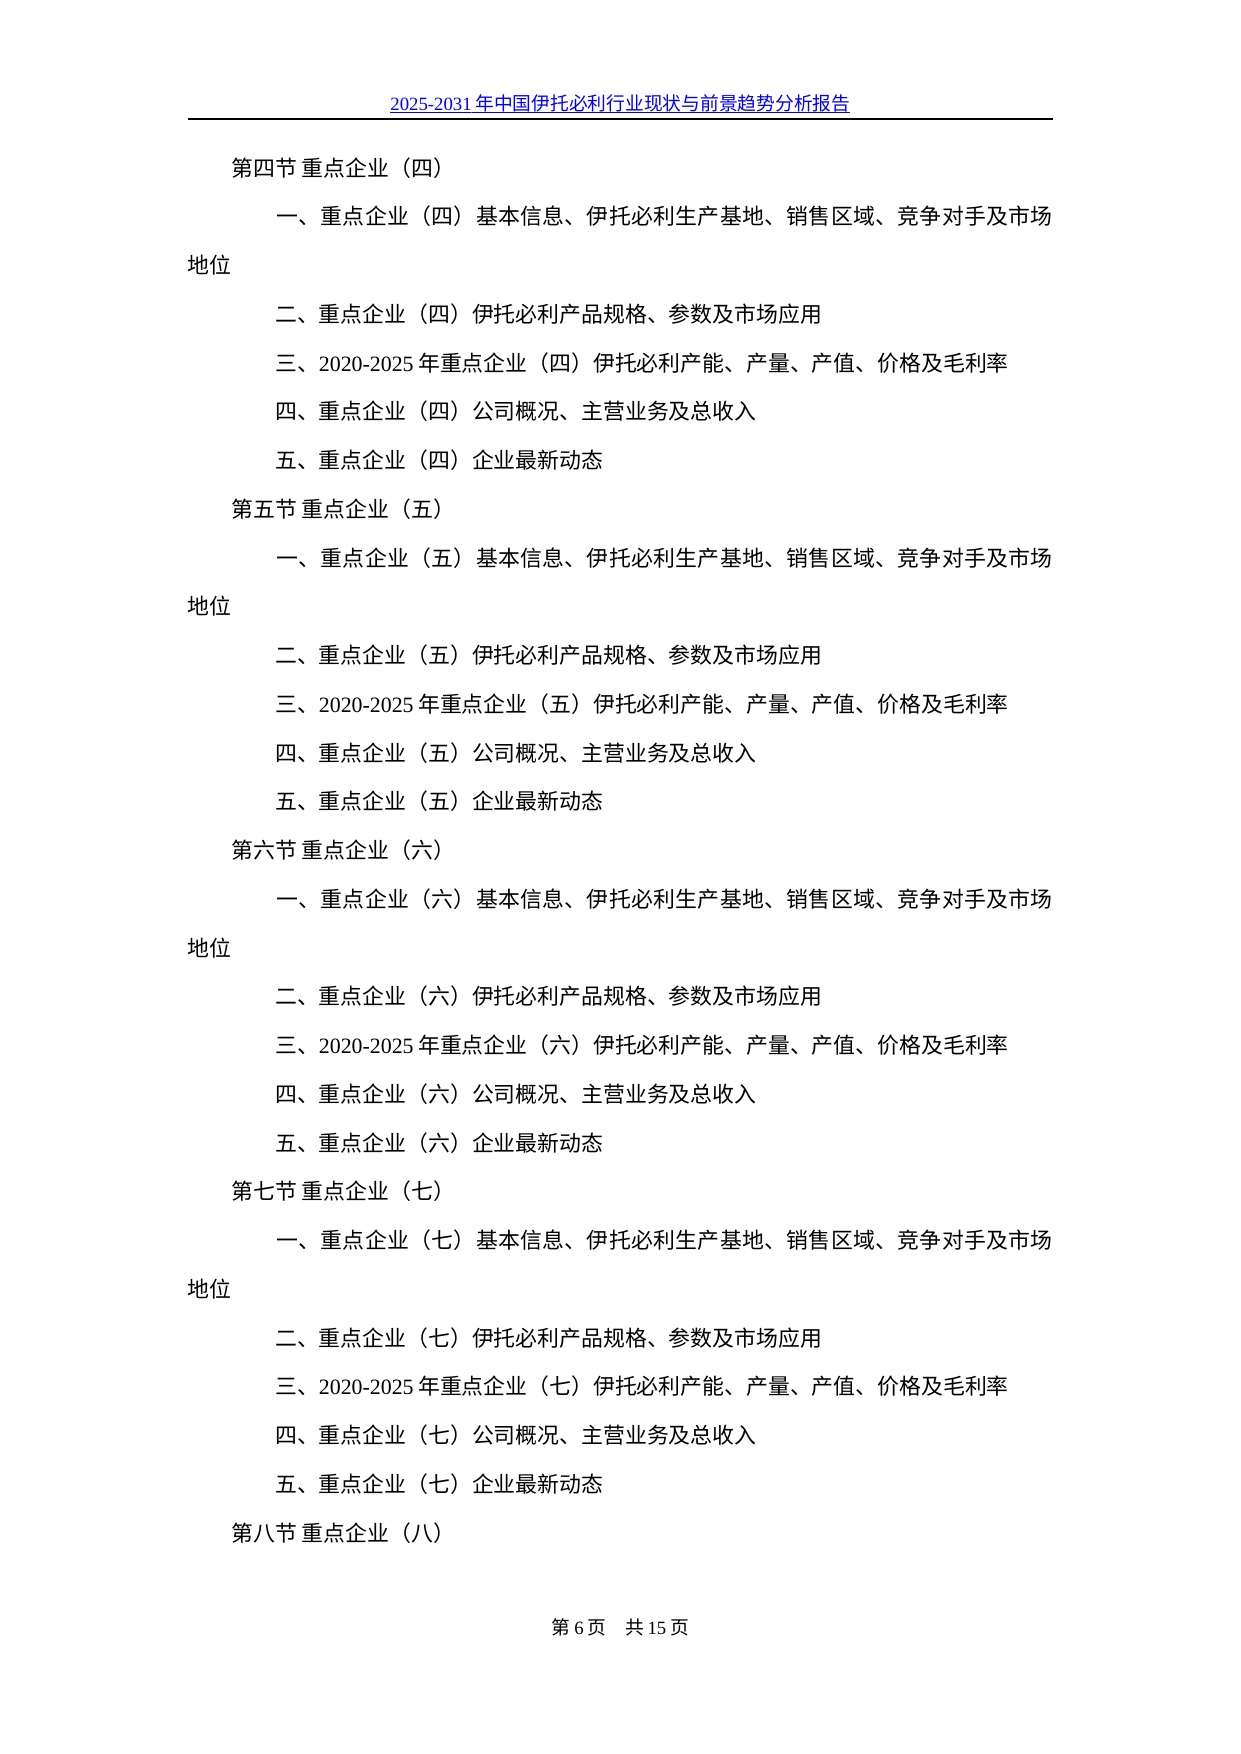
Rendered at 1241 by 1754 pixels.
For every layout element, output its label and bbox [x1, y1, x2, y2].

text [187, 150, 1053, 1548]
